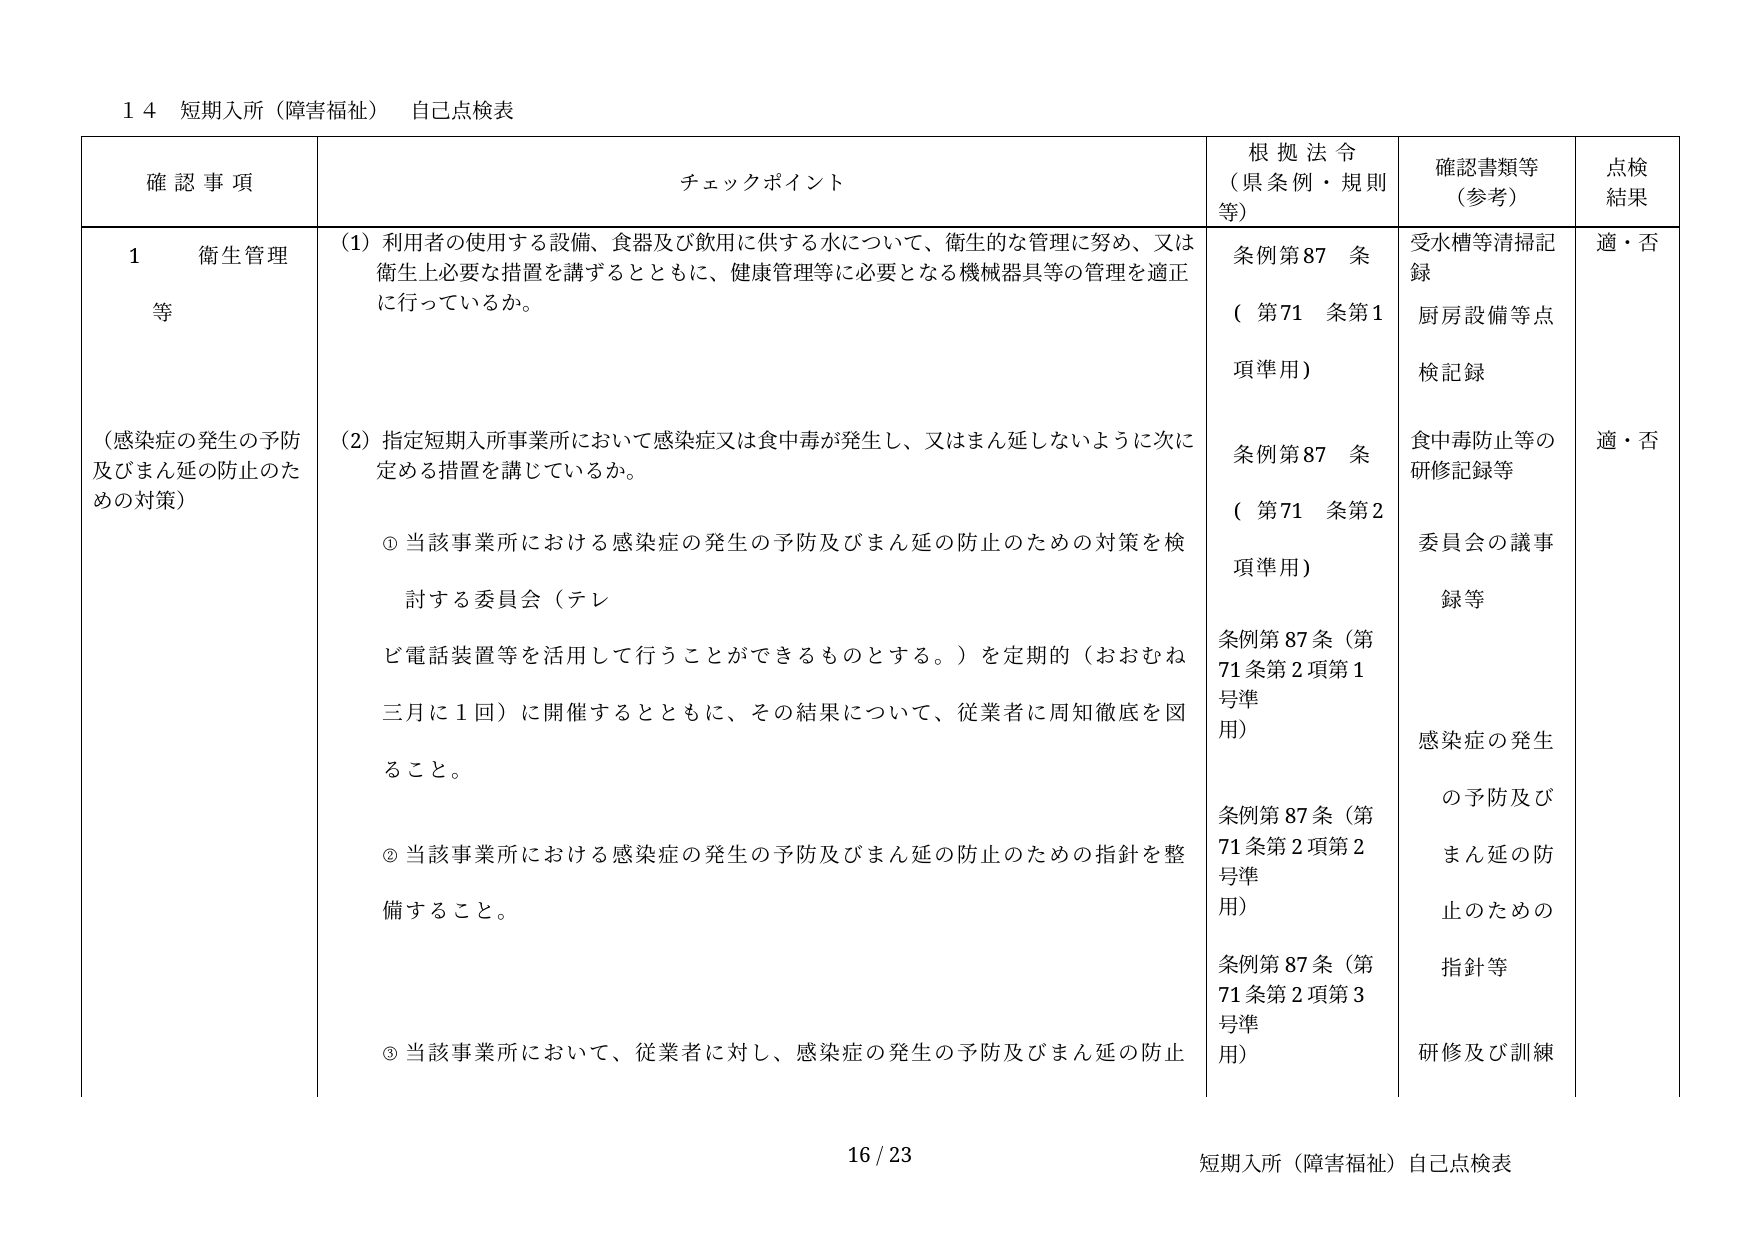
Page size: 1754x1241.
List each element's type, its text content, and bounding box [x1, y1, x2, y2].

table_header 点検 結果 [1576, 137, 1679, 226]
table_header 確認事項 [82, 137, 317, 226]
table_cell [1399, 425, 1575, 1097]
table_header チェックポイント [318, 137, 1206, 226]
table_cell 適・否 [1576, 228, 1679, 425]
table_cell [1207, 425, 1398, 1097]
table_cell （1）利用者の使用する設備、食器及び飲用に供する水について、衛生的な管理に努め、又は衛生上必要な措置を講ずるとともに、健康管理等に必要となる機械器具等の管理を適正に行っているか。 [318, 228, 1206, 425]
table_cell 条例第87条(第71条第1項準用) [1207, 228, 1398, 425]
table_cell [318, 425, 1206, 1097]
table_cell 受水槽等清掃記録 厨房設備等点検記録 [1399, 228, 1575, 425]
table_header 確認書類等 （参考） [1399, 137, 1575, 226]
table_cell （感染症の発生の予防及びまん延の防止のための対策） [82, 425, 317, 1097]
table_cell 衛生管理等 [82, 228, 317, 425]
table_cell 適・否 [1576, 425, 1679, 1097]
table_header 根拠法令 （県条例・規則等） [1207, 137, 1398, 226]
